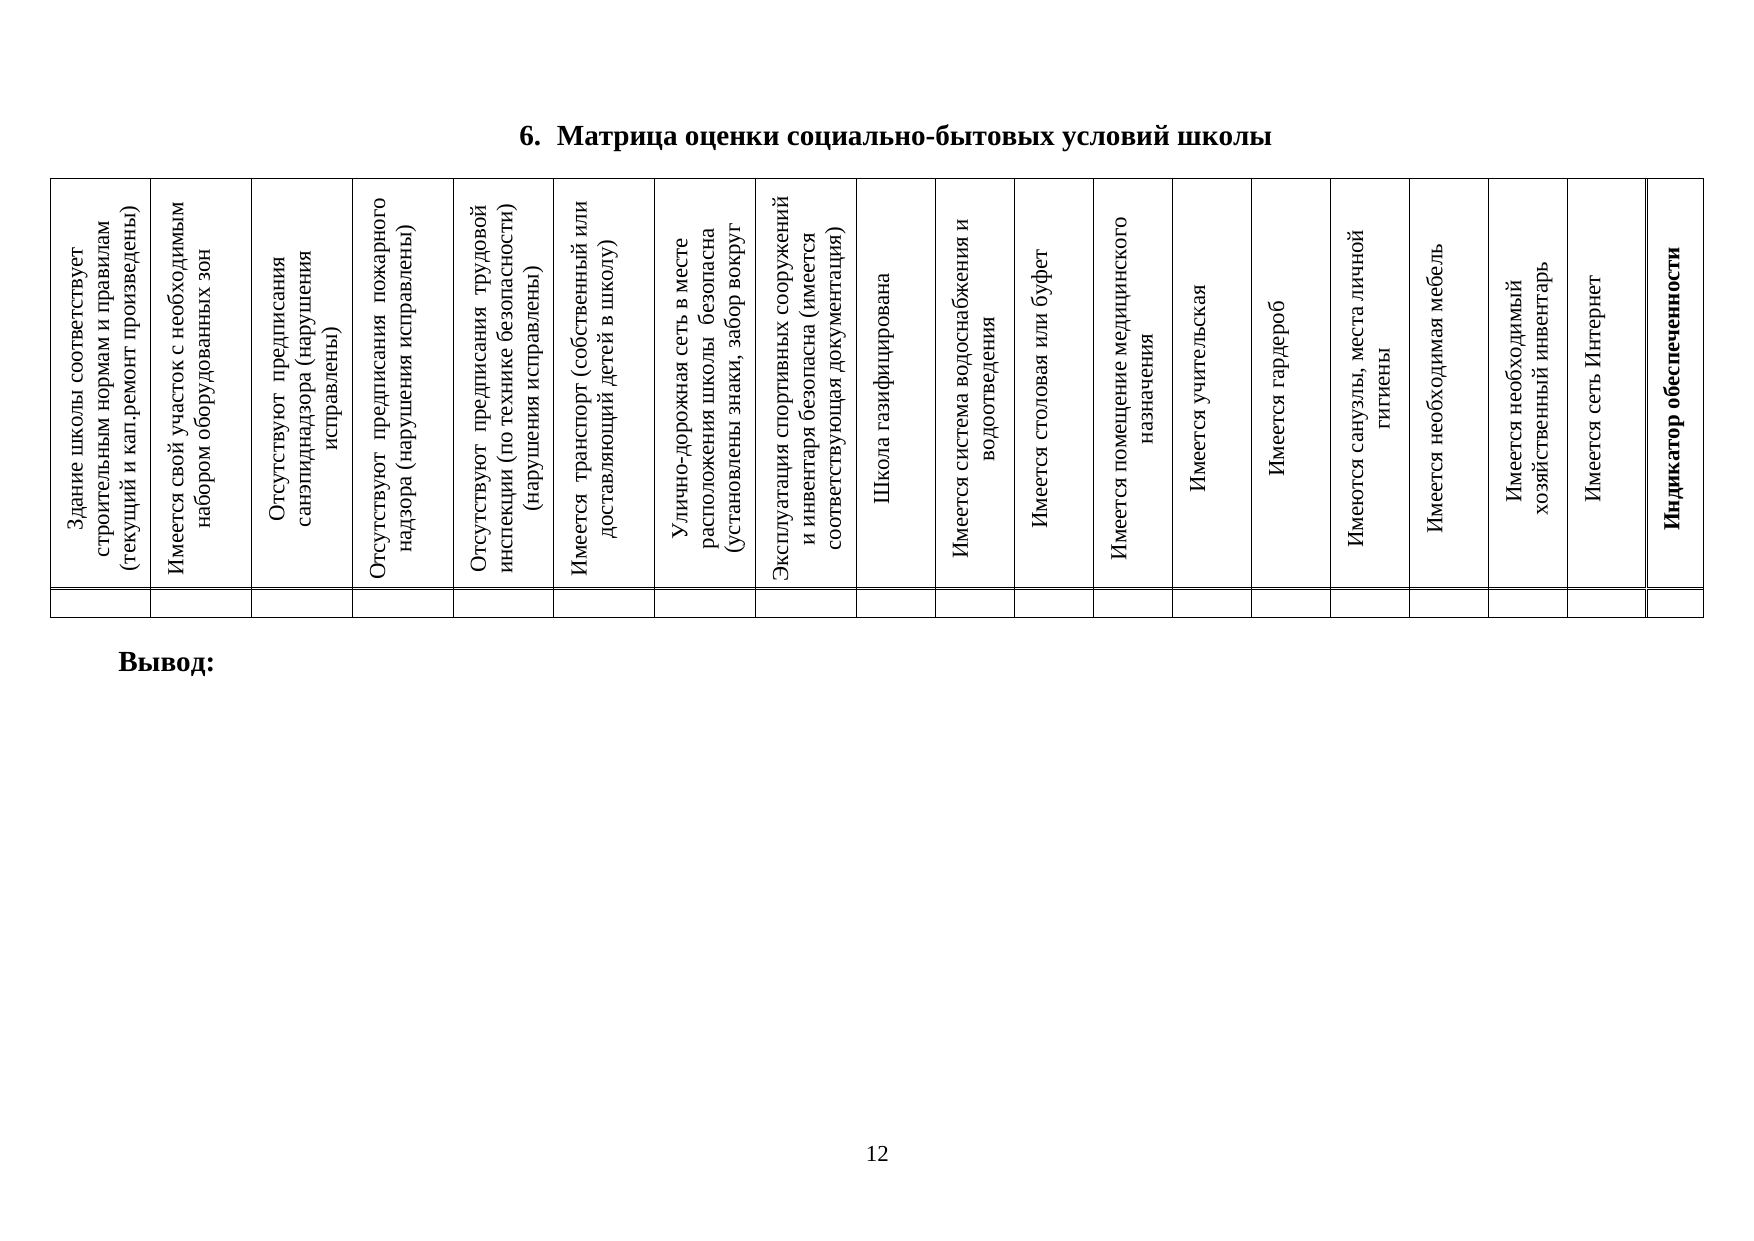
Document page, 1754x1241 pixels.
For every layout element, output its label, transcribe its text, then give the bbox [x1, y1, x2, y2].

table_header Имеется необходимый хозяйственный инвентарь [1489, 179, 1567, 587]
table_cell [252, 590, 352, 617]
table_cell [554, 590, 654, 617]
table_header Школа газифицирована [857, 179, 935, 587]
table_header Отсутствуют предписания трудовой инспекции (по технике безопасности) (нарушения исправлены) [454, 179, 553, 587]
table_cell [454, 590, 553, 617]
text Вывод: [118, 644, 1636, 678]
table_cell [857, 590, 935, 617]
table_header Имеется помещение медицинского назначения [1094, 179, 1172, 587]
table_cell [1648, 590, 1703, 617]
table_cell [51, 590, 150, 617]
table_cell [936, 590, 1014, 617]
table_cell [1173, 590, 1251, 617]
table_cell [756, 590, 856, 617]
table_header Имеется гардероб [1252, 179, 1330, 587]
table_header Имеются санузлы, места личной гигиены [1331, 179, 1409, 587]
table_header Имеется свой участок с необходимым набором оборудованных зон [151, 179, 251, 587]
table_cell [151, 590, 251, 617]
table_header Отсутствуют предписания пожарного надзора (нарушения исправлены) [353, 179, 453, 587]
table_cell [1568, 590, 1645, 617]
table_header Отсутствуют предписания санэпиднадзора (нарушения исправлены) [252, 179, 352, 587]
table_header Эксплуатация спортивных сооружений и инвентаря безопасна (имеется соответствующая документация) [756, 179, 856, 587]
table_cell [353, 590, 453, 617]
table_cell [1094, 590, 1172, 617]
table_cell [1015, 590, 1093, 617]
table_header Улично-дорожная сеть в месте расположения школы безопасна (установлены знаки, забор вокруг школы и т.п.) [655, 179, 755, 587]
table_header Имеется сеть Интернет [1568, 179, 1645, 587]
table_header Здание школы соответствует строительным нормам и правилам (текущий и кап.ремонт произведены) [51, 179, 150, 587]
table_cell [1252, 590, 1330, 617]
table_header Имеется система водоснабжения и водоотведения [936, 179, 1014, 587]
table_header Имеется необходимая мебель [1410, 179, 1488, 587]
table_cell [655, 590, 755, 617]
table_header Имеется столовая или буфет [1015, 179, 1093, 587]
table_header Индикатор обеспеченности [1648, 179, 1703, 587]
table_cell [1410, 590, 1488, 617]
table_header Имеется транспорт (собственный или доставляющий детей в школу) [554, 179, 654, 587]
list Матрица оценки социально-бытовых условий школы [156, 118, 1636, 152]
table_cell [1331, 590, 1409, 617]
table_cell [1489, 590, 1567, 617]
table_header Имеется учительская [1173, 179, 1251, 587]
